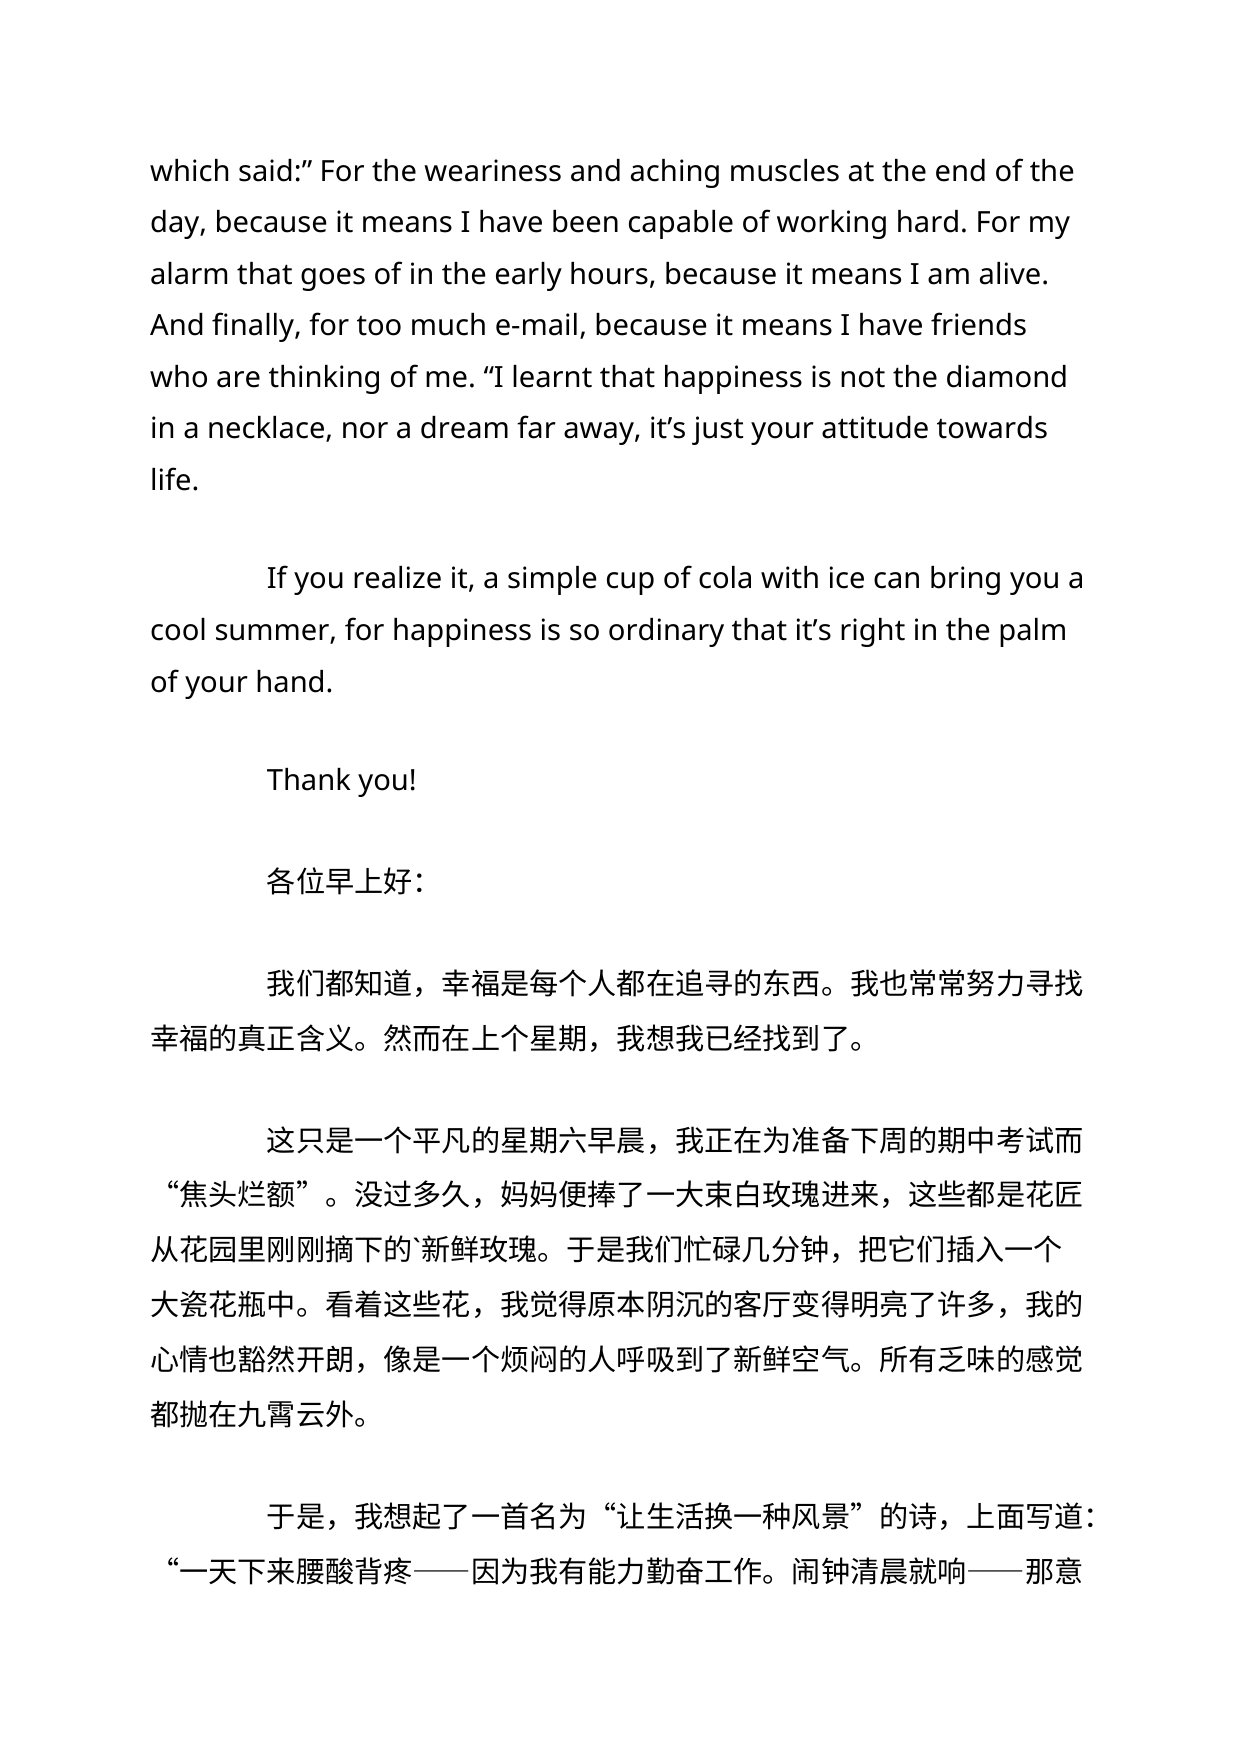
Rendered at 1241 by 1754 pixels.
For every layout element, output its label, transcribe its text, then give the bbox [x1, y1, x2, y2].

text Thank you! [150, 759, 1090, 799]
text 我们都知道，幸福是每个人都在追寻的东西。我也常常努力寻找幸福的真正含义。然而在上个星期，我想我已经找到了。 [150, 960, 1090, 1058]
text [150, 1493, 1090, 1591]
text If you realize it, a simple cup of cola with ice can bring you a cool summer, for happiness is so ordinary that it’s right in the palm of your hand. [150, 558, 1090, 701]
text 这只是一个平凡的星期六早晨，我正在为准备下周的期中考试而“焦头烂额”。没过多久，妈妈便捧了一大束白玫瑰进来，这些都是花匠从花园里刚刚摘下的`新鲜玫瑰。于是我们忙碌几分钟，把它们插入一个大瓷花瓶中。看着这些花，我觉得原本阴沉的客厅变得明亮了许多，我的心情也豁然开朗，像是一个烦闷的人呼吸到了新鲜空气。所有乏味的感觉都抛在九霄云外。 [150, 1117, 1090, 1434]
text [150, 150, 1090, 499]
text 各位早上好： [150, 859, 1090, 901]
